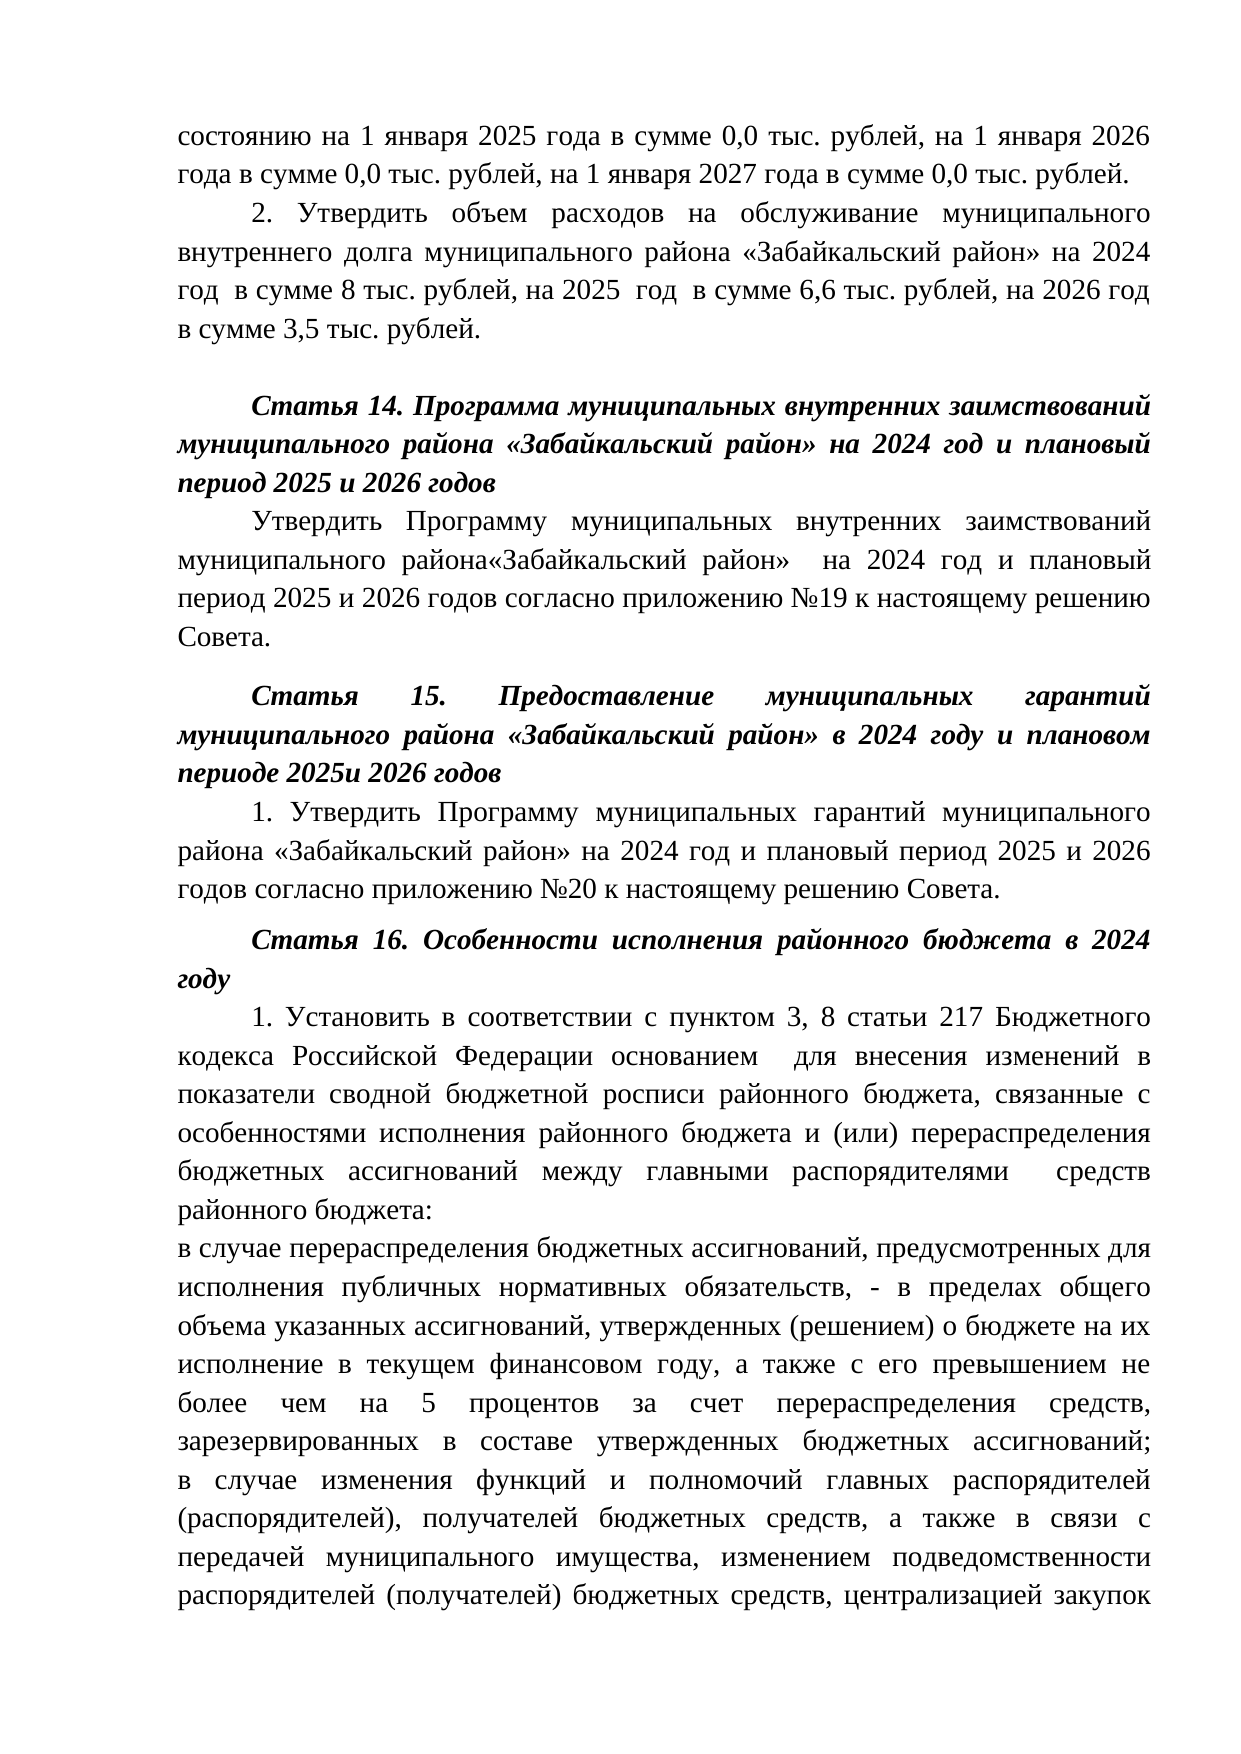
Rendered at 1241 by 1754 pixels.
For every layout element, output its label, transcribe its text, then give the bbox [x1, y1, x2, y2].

text Утвердить Программу муниципальных внутренних заимствований муниципального района«Забайкальский район» на 2024 год и плановый период 2025 и 2026 годов согласно приложению №19 к настоящему решению Совета. [177, 503, 1152, 653]
text 2. Утвердить объем расходов на обслуживание муниципального внутреннего долга муниципального района «Забайкальский район» на 2024 год в сумме 8 тыс. рублей, на 2025 год в сумме 6,6 тыс. рублей, на 2026 год в сумме 3,5 тыс. рублей. [177, 195, 1152, 344]
text Статья 16. Особенности исполнения районного бюджета в 2024 году [177, 922, 1152, 994]
text 1. Утвердить Программу муниципальных гарантий муниципального района «Забайкальский район» на 2024 год и плановый период 2025 и 2026 годов согласно приложению №20 к настоящему решению Совета. [177, 794, 1152, 905]
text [177, 1231, 1152, 1611]
text Статья 15. Предоставление муниципальных гарантий муниципального района «Забайкальский район» в 2024 году и плановом периоде 2025и 2026 годов [177, 678, 1152, 789]
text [177, 118, 1152, 190]
text Статья 14. Программа муниципальных внутренних заимствований муниципального района «Забайкальский район» на 2024 год и плановый период 2025 и 2026 годов [177, 388, 1152, 498]
text 1. Установить в соответствии с пунктом 3, 8 статьи 217 Бюджетного кодекса Российской Федерации основанием для внесения изменений в показатели сводной бюджетной росписи районного бюджета, связанные с особенностями исполнения районного бюджета и (или) перераспределения бюджетных ассигнований между главными распорядителями средств районного бюджета: [177, 999, 1152, 1226]
